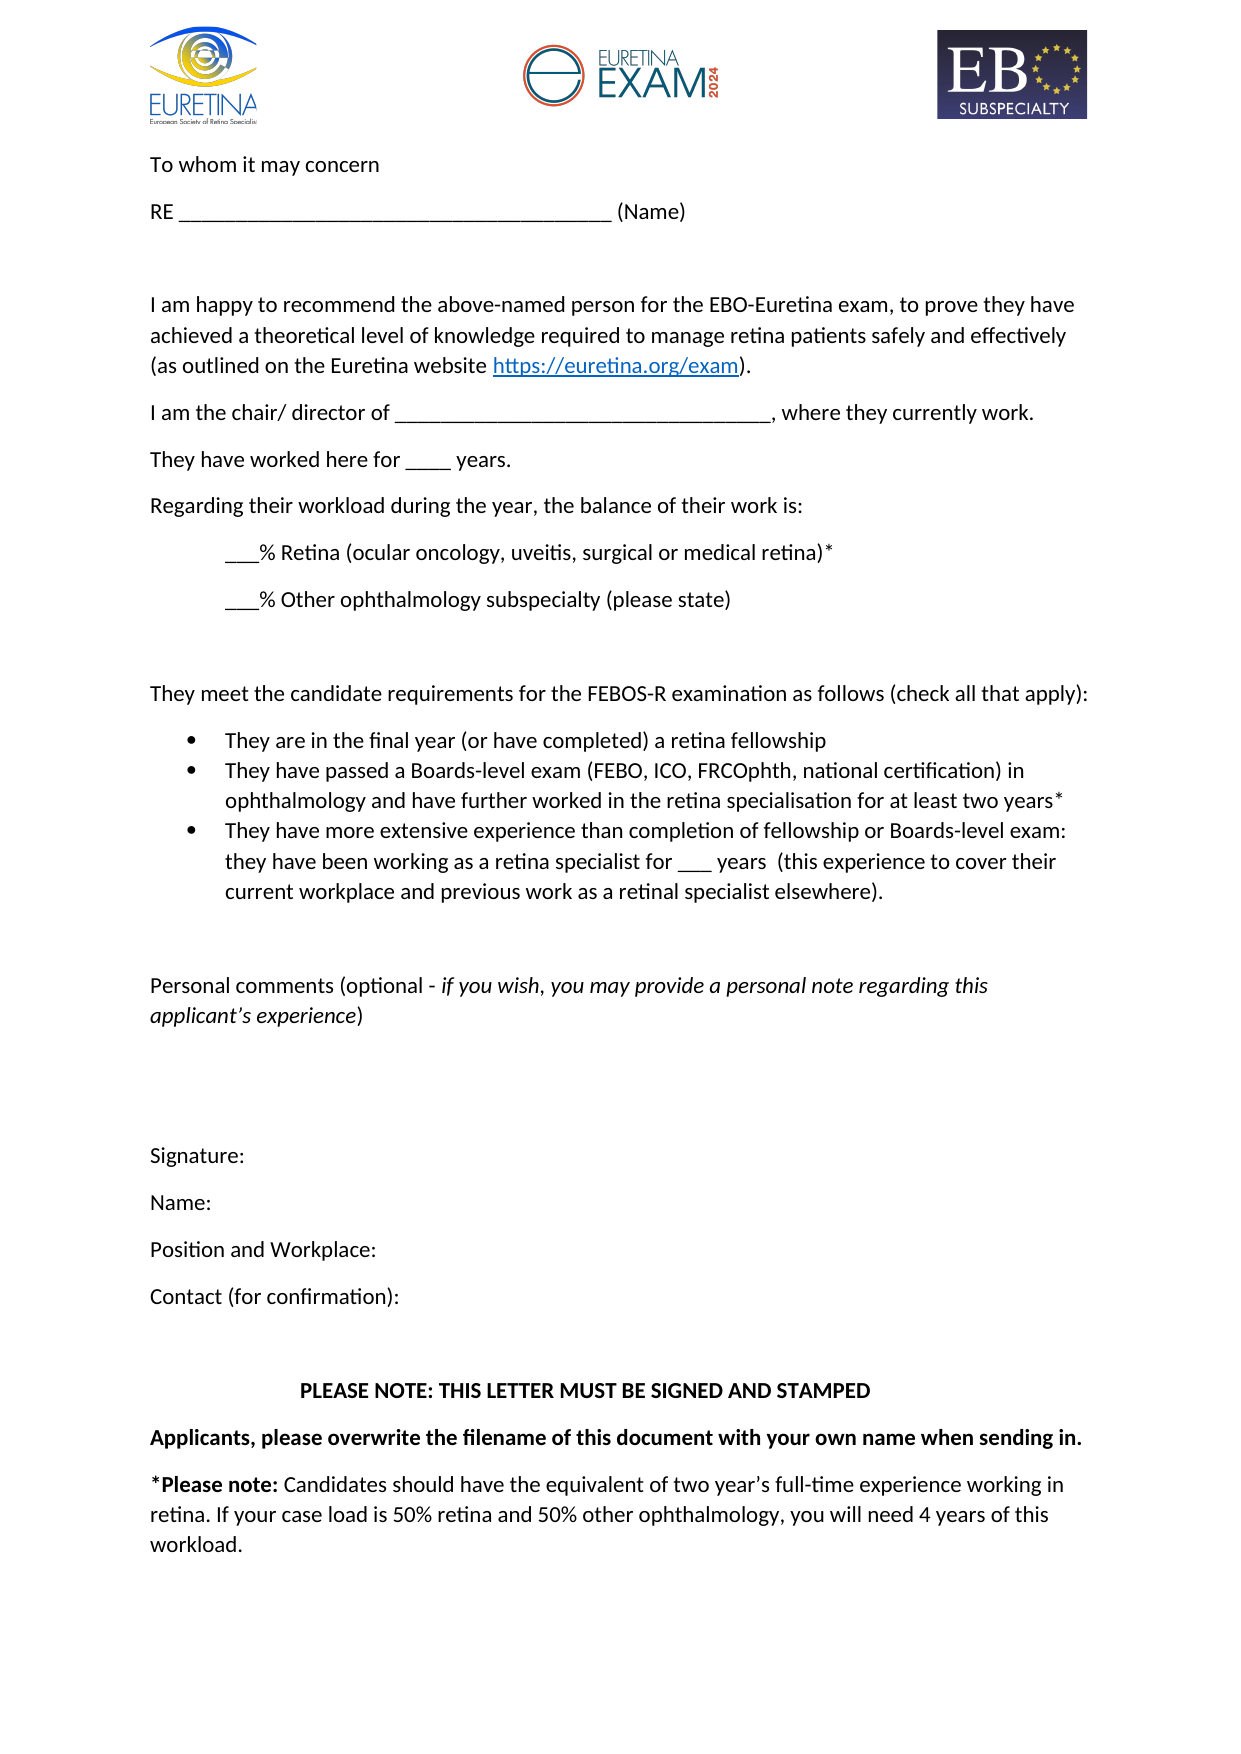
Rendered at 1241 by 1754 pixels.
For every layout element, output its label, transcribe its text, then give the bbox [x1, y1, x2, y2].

text ___% Retina (ocular oncology, uveitis, surgical or medical retina)* [150, 538, 1090, 567]
list They have passed a Boards-level exam (FEBO, ICO, FRCOphth, national certification) in ophthalmology and have further worked in the retina specialisation for at least two years* [187, 756, 1090, 814]
picture [150, 26, 257, 124]
text They meet the candidate requirements for the FEBOS-R examination as follows (check all that apply): [150, 679, 1090, 707]
text Contact (for confirmation): [150, 1282, 1090, 1310]
list They have more extensive experience than completion of fellowship or Boards-level exam: they have been working as a retina specialist for ___ years (this experience to cover their current workplace and previous work as a retinal specialist elsewhere). [187, 817, 1090, 905]
text I am the chair/ director of _________________________________, where they currently work. [150, 398, 1090, 426]
text They have worked here for ____ years. [150, 445, 1090, 473]
text I am happy to recommend the above-named person for the EBO-Euretina exam, to prove they have achieved a theoretical level of knowledge required to manage retina patients safely and effectively (as outlined on the Euretina website https://euretina.org/exam). [150, 291, 1090, 379]
text ___% Other ophthalmology subspecialty (please state) [150, 585, 1090, 613]
text PLEASE NOTE: THIS LETTER MUST BE SIGNED AND STAMPED [150, 1376, 1090, 1404]
text Position and Workplace: [150, 1235, 1090, 1263]
text Regarding their workload during the year, the balance of their work is: [150, 492, 1090, 520]
list They are in the final year (or have completed) a retina fellowship [187, 726, 1090, 754]
picture [937, 30, 1087, 119]
text RE ______________________________________ (Name) [150, 197, 1090, 225]
text Personal comments (optional - if you wish, you may provide a personal note regarding this applicant’s experience) [150, 971, 1090, 1029]
text To whom it may concern [150, 150, 1090, 178]
text Applicants, please overwrite the filename of this document with your own name when sending in. [150, 1423, 1090, 1451]
picture [517, 34, 724, 113]
text Name: [150, 1188, 1090, 1217]
text Signature: [150, 1142, 1090, 1170]
text *Please note: Candidates should have the equivalent of two year’s full-time experience working in retina. If your case load is 50% retina and 50% other ophthalmology, you will need 4 years of this workload. [150, 1470, 1090, 1558]
